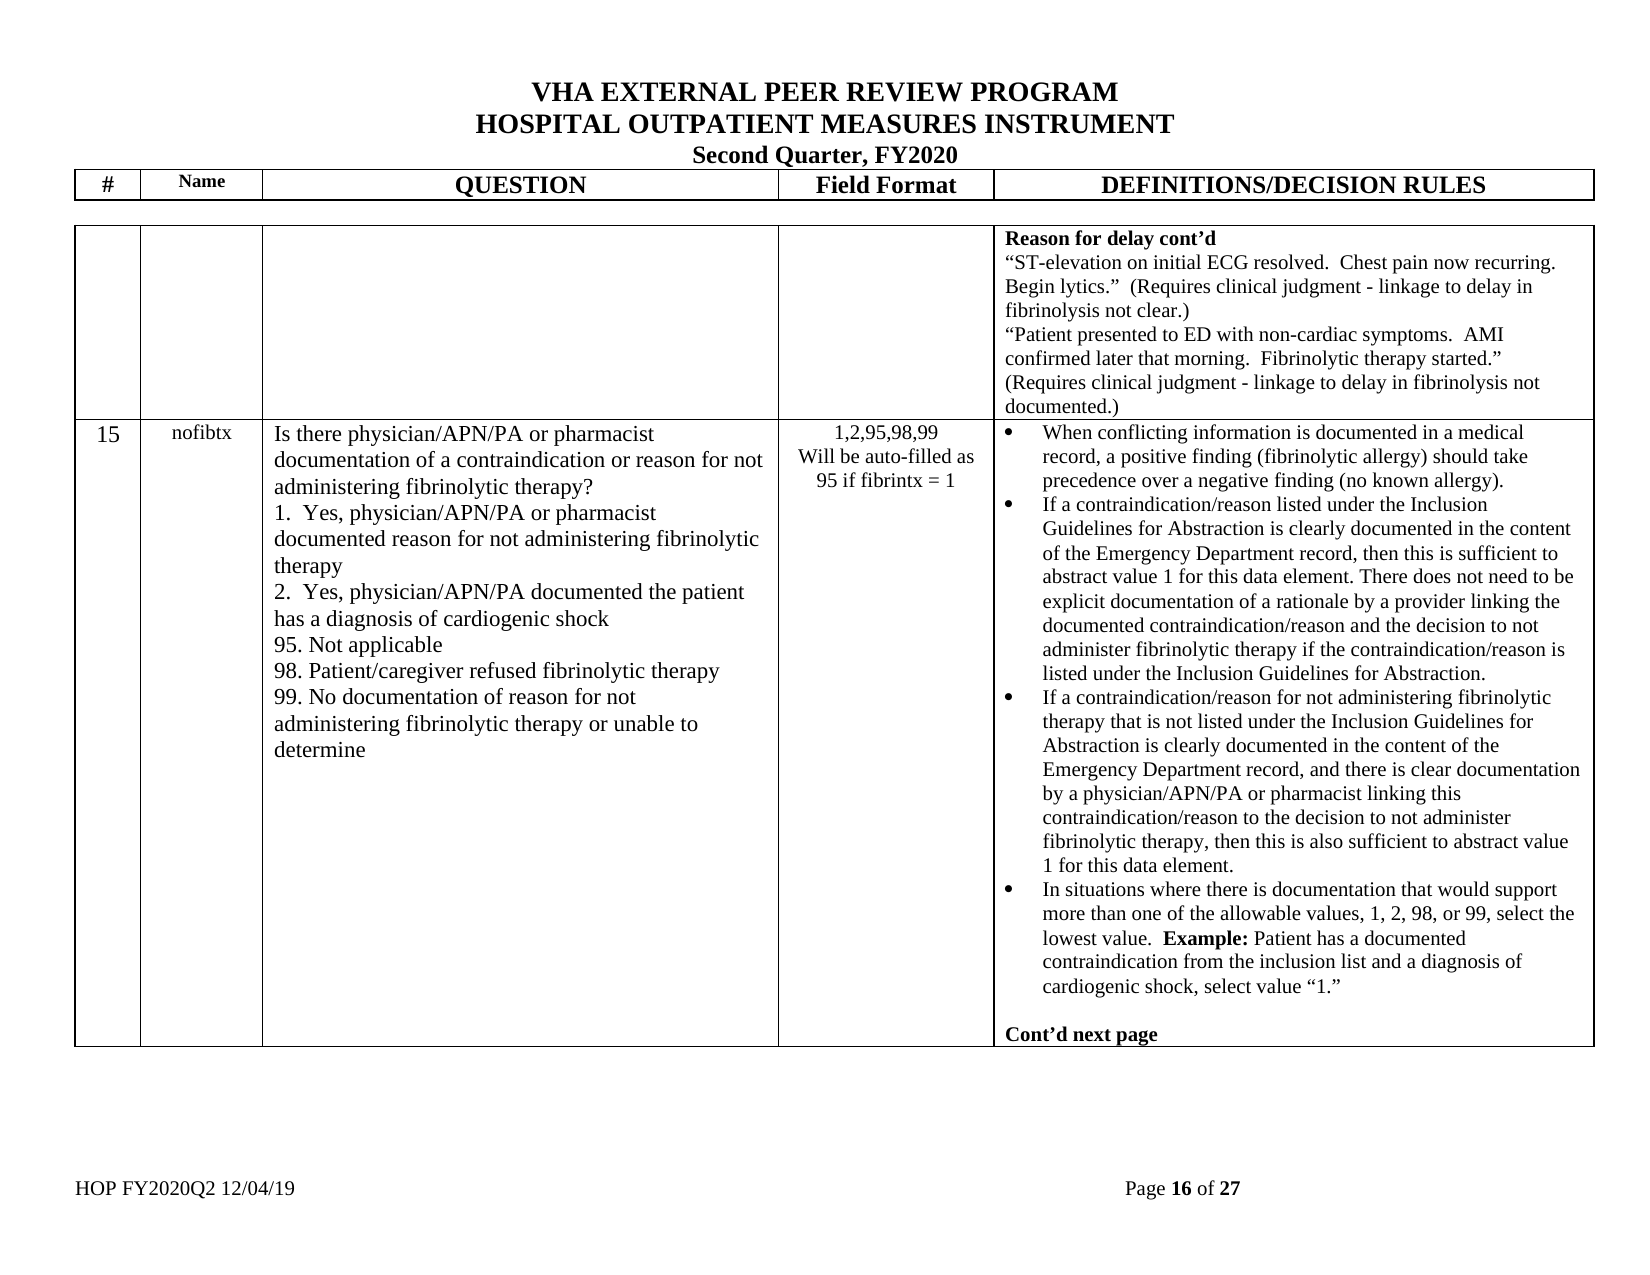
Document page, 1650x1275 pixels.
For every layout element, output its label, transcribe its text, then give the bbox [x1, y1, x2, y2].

table_cell 15 [76, 420, 140, 1046]
table_cell When conflicting information is documented in a medical record, a positive finding (fibrinolytic allergy) should take precedence over a negative finding (no known allergy). If a contraindication/reason listed under the Inclusion Guidelines for Abstraction is clearly documented in the content of the Emergency Department record, then this is sufficient to abstract value 1 for this data element. There does not need to be explicit documentation of a rationale by a provider linking the documented contraindication/reason and the decision to not administer fibrinolytic therapy if the contraindication/reason is listed under the Inclusion Guidelines for Abstraction. If a contraindication/reason for not administering fibrinolytic therapy that is not listed under the Inclusion Guidelines for Abstraction is clearly documented in the content of the Emergency Department record, and there is clear documentation by a physician/APN/PA or pharmacist linking this contraindication/reason to the decision to not administer fibrinolytic therapy, then this is also sufficient to abstract value 1 for this data element. In situations where there is documentation that would support more than one of the allowable values, 1, 2, 98, or 99, select the lowest value. Example: Patient has a documented contraindication from the inclusion list and a diagnosis of cardiogenic shock, select value “1.” Cont’d next page [995, 420, 1593, 1046]
table_cell [263, 226, 778, 418]
table_cell Is there physician/APN/PA or pharmacist documentation of a contraindication or reason for not administering fibrinolytic therapy? 1. Yes, physician/APN/PA or pharmacist documented reason for not administering fibrinolytic therapy 2. Yes, physician/APN/PA documented the patient has a diagnosis of cardiogenic shock 95. Not applicable 98. Patient/caregiver refused fibrinolytic therapy 99. No documentation of reason for not administering fibrinolytic therapy or unable to determine [263, 420, 778, 1046]
table_cell nofibtx [141, 420, 262, 1046]
table_cell [779, 226, 993, 418]
table_cell [141, 226, 262, 418]
table_cell [76, 226, 140, 418]
table_cell 1,2,95,98,99 Will be auto-filled as 95 if fibrintx = 1 [779, 420, 993, 1046]
table_cell Reason for delay cont’d “ST-elevation on initial ECG resolved. Chest pain now recurring. Begin lytics.” (Requires clinical judgment - linkage to delay in fibrinolysis not clear.) “Patient presented to ED with non-cardiac symptoms. AMI confirmed later that morning. Fibrinolytic therapy started.” (Requires clinical judgment - linkage to delay in fibrinolysis not documented.) [995, 226, 1593, 418]
